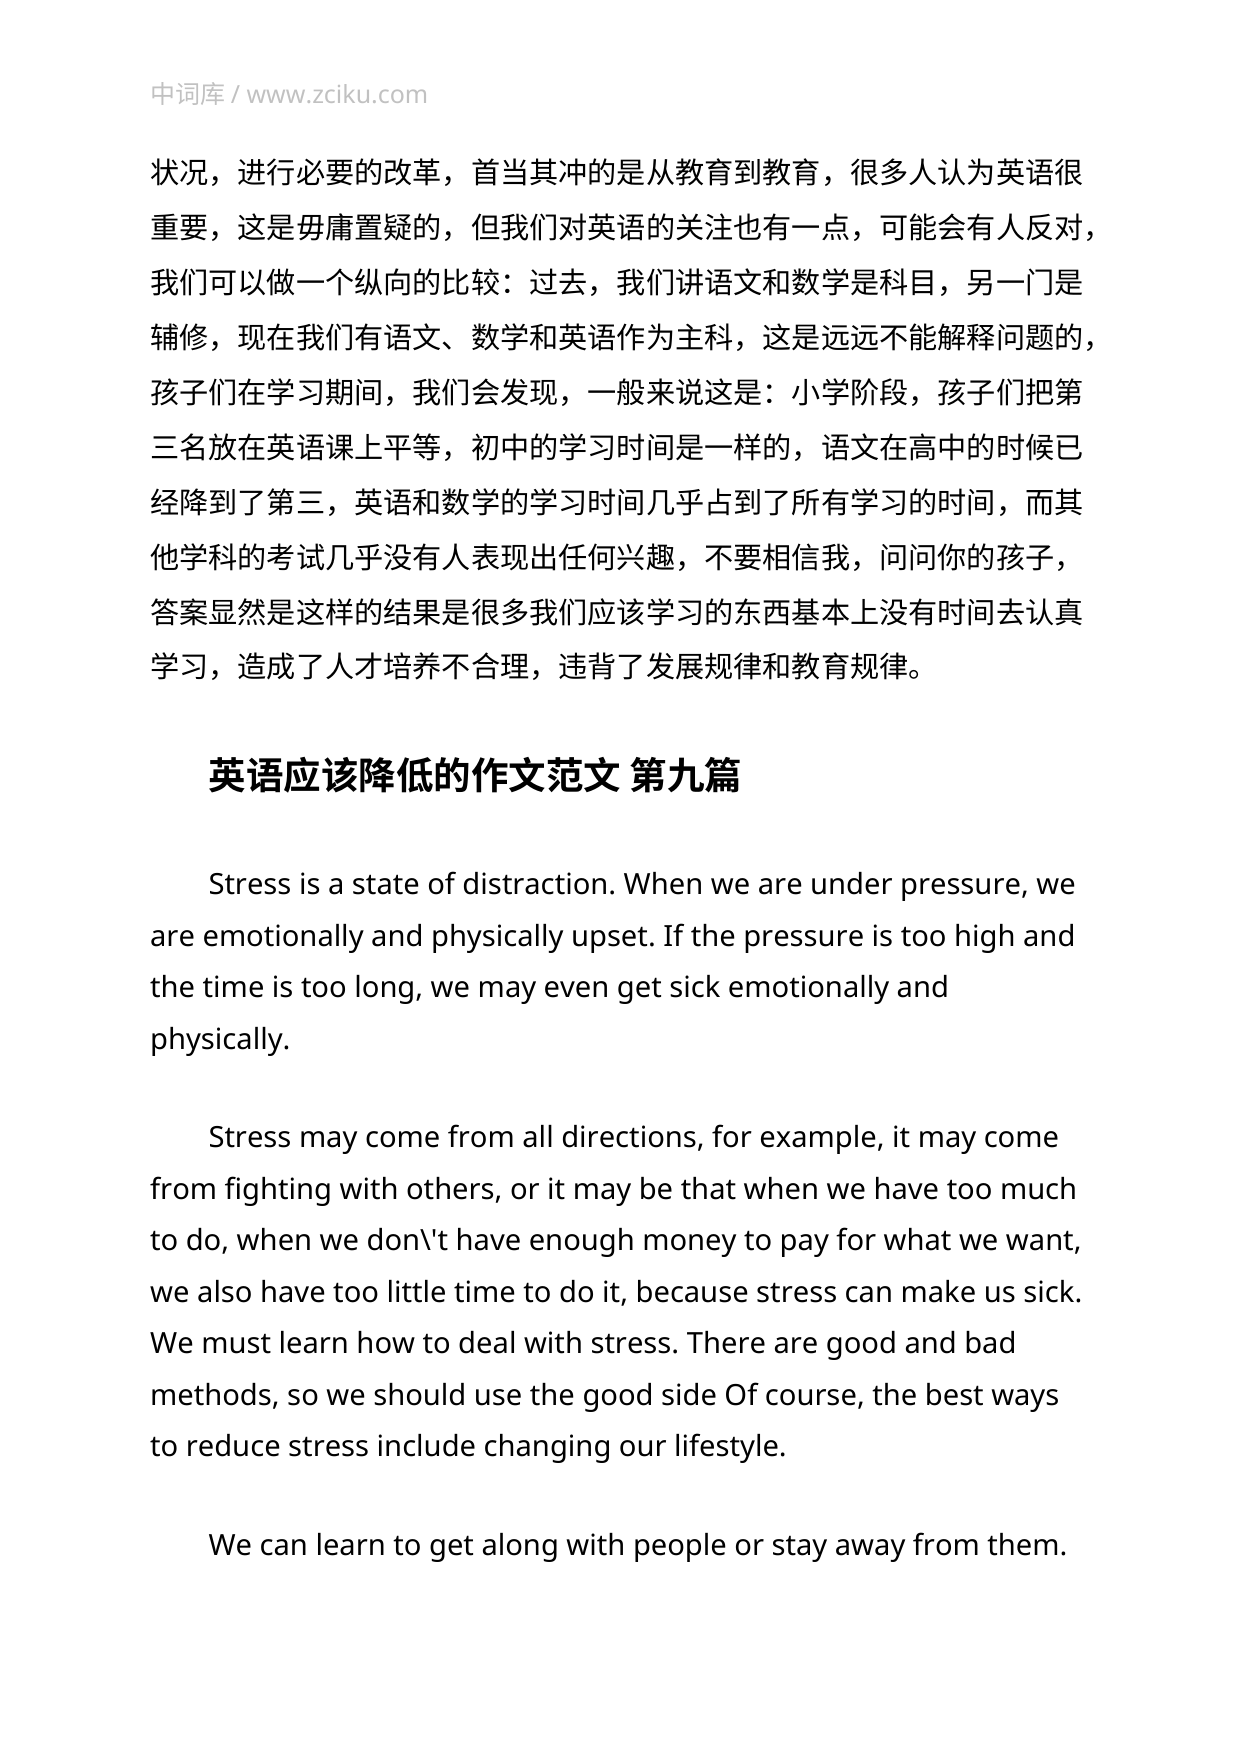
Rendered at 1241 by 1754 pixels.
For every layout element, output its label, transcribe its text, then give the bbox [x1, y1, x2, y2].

text Stress may come from all directions, for example, it may come from fighting with others, or it may be that when we have too much to do, when we don\'t have enough money to pay for what we want, we also have too little time to do it, because stress can make us sick. We must learn how to deal with stress. There are good and bad methods, so we should use the good side Of course, the best ways to reduce stress include changing our lifestyle. [150, 1116, 1090, 1465]
text 英语应该降低的作文范文 第九篇 [150, 746, 1090, 800]
text We can learn to get along with people or stay away from them. [150, 1524, 1090, 1564]
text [150, 150, 1090, 686]
text Stress is a state of distraction. When we are under pressure, we are emotionally and physically upset. If the pressure is too high and the time is too long, we may even get sick emotionally and physically. [150, 863, 1090, 1058]
